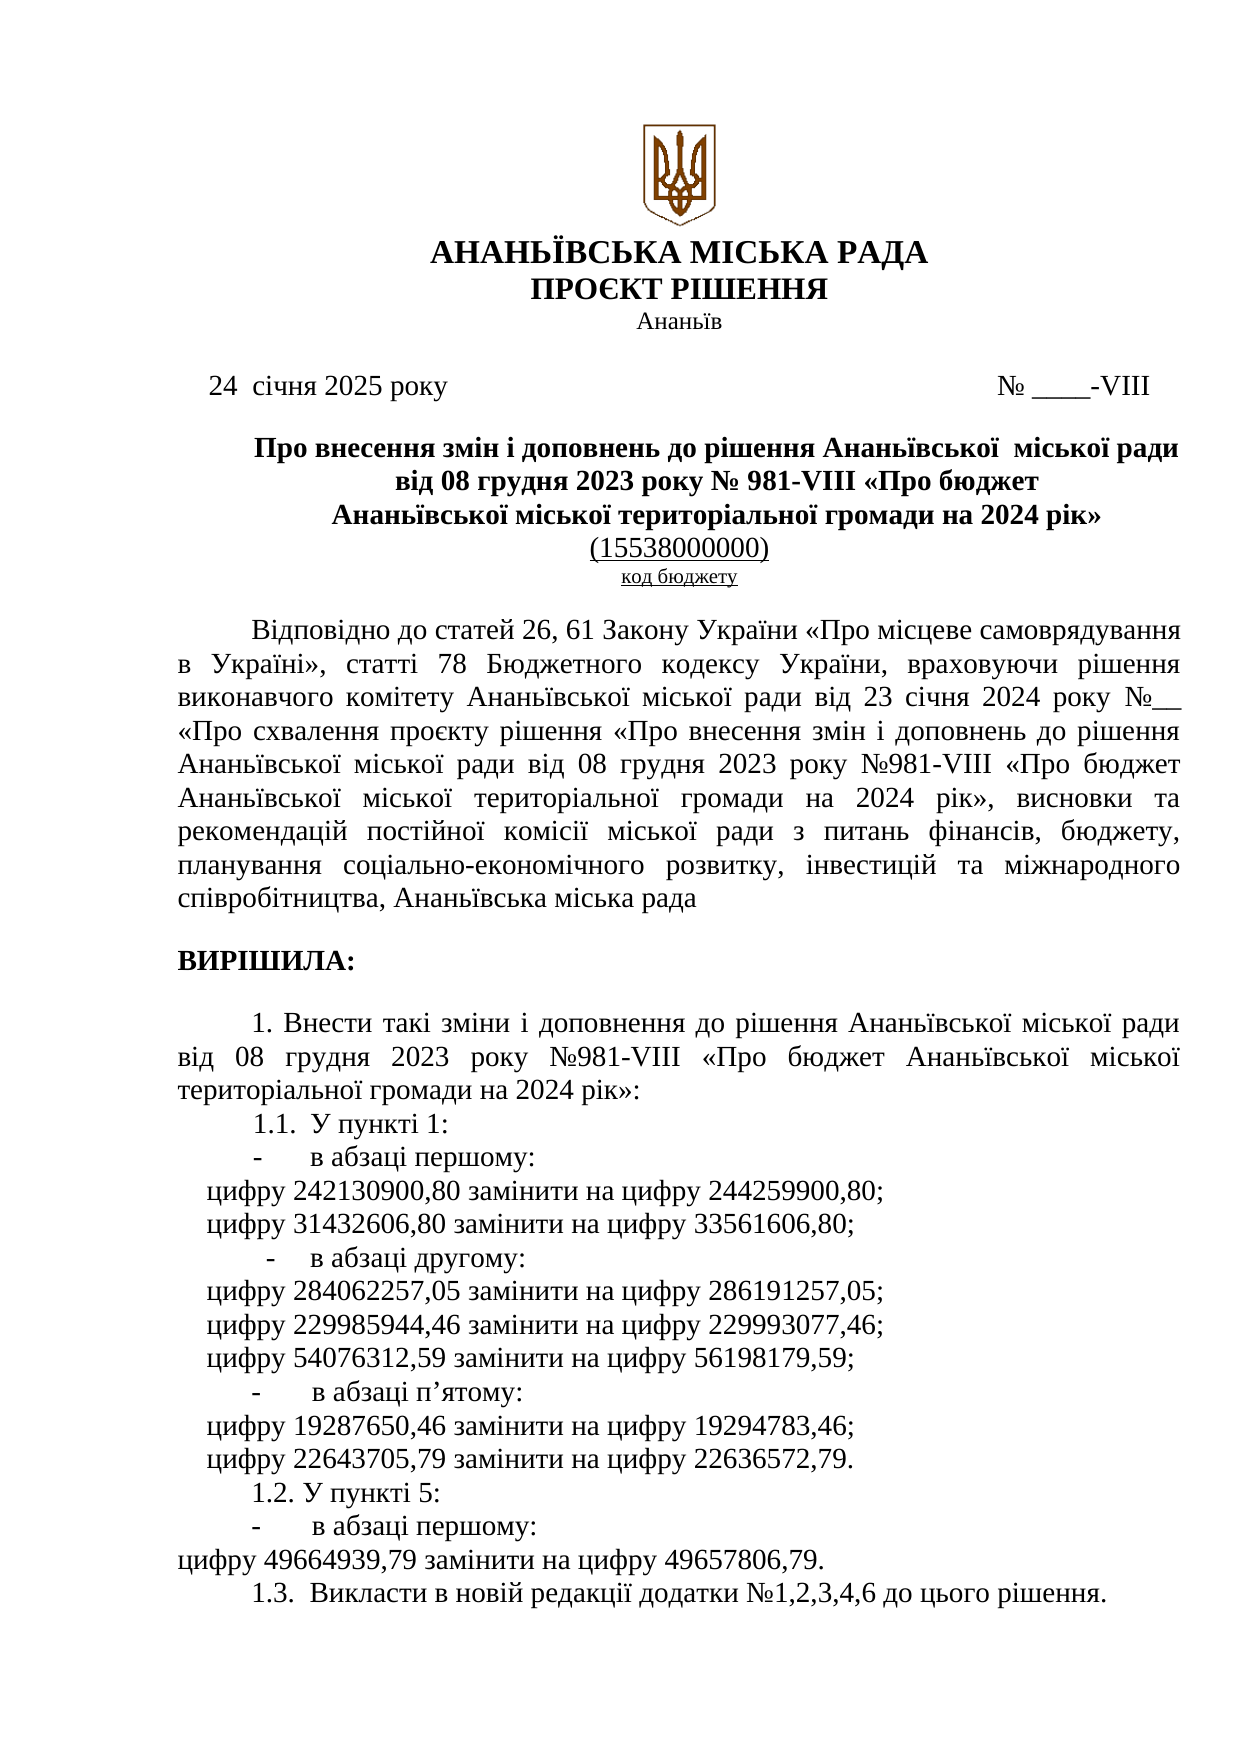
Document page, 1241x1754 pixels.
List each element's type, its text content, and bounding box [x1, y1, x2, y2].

text 1.1. У пункті 1: [177, 1106, 1181, 1139]
text цифру 31432606,80 замінити на цифру 33561606,80; [177, 1206, 1181, 1240]
text АНАНЬЇВСЬКА МІСЬКА РАДА [177, 232, 1181, 270]
text цифру 19287650,46 замінити на цифру 19294783,46; [177, 1408, 1181, 1441]
text код бюджету [177, 564, 1181, 588]
picture [636, 118, 723, 232]
text - в абзаці першому: [177, 1139, 1181, 1173]
text 1.2. У пункті 5: [177, 1475, 1181, 1508]
text 1.3. Викласти в новій редакції додатки №1,2,3,4,6 до цього рішення. [177, 1575, 1181, 1609]
text цифру 49664939,79 замінити на цифру 49657806,79. [177, 1542, 1181, 1575]
text від 08 грудня 2023 року № 981-VІІІ «Про бюджет [252, 463, 1181, 497]
text цифру 22643705,79 замінити на цифру 22636572,79. [177, 1441, 1181, 1475]
text 24 січня 2025 року № ____-VІІІ [177, 368, 1181, 402]
text - в абзаці п’ятому: [177, 1374, 1181, 1408]
text Відповідно до статей 26, 61 Закону України «Про місцеве самоврядування в Україні», статті 78 Бюджетного кодексу України, враховуючи рішення виконавчого комітету Ананьївської міської ради від 23 січня 2024 року №__ «Про схвалення проєкту рішення «Про внесення змін і доповнень до рішення Ананьївської міської ради від 08 грудня 2023 року №981-VІІІ «Про бюджет Ананьївської міської територіальної громади на 2024 рік», висновки та рекомендацій постійної комісії міської ради з питань фінансів, бюджету, планування соціально-економічного розвитку, інвестицій та міжнародного співробітництва, Ананьївська міська рада [177, 612, 1181, 914]
text цифру 54076312,59 замінити на цифру 56198179,59; [177, 1341, 1181, 1374]
text ВИРІШИЛА: [177, 943, 1181, 976]
text ПРОЄКТ РІШЕННЯ [177, 270, 1181, 306]
text цифру 242130900,80 замінити на цифру 244259900,80; [177, 1173, 1181, 1206]
text - в абзаці другому: [177, 1240, 1181, 1273]
text 1. Внести такі зміни і доповнення до рішення Ананьївської міської ради від 08 грудня 2023 року №981-VІІІ «Про бюджет Ананьївської міської територіальної громади на 2024 рік»: [177, 1005, 1181, 1106]
text - в абзаці першому: [177, 1508, 1181, 1542]
text цифру 229985944,46 замінити на цифру 229993077,46; [177, 1307, 1181, 1341]
text цифру 284062257,05 замінити на цифру 286191257,05; [177, 1273, 1181, 1307]
text Ананьївської міської територіальної громади на 2024 рік» [252, 497, 1181, 531]
text Про внесення змін і доповнень до рішення Ананьївської міської ради [252, 430, 1181, 463]
text (15538000000) [177, 531, 1181, 564]
text Ананьїв [177, 306, 1181, 335]
